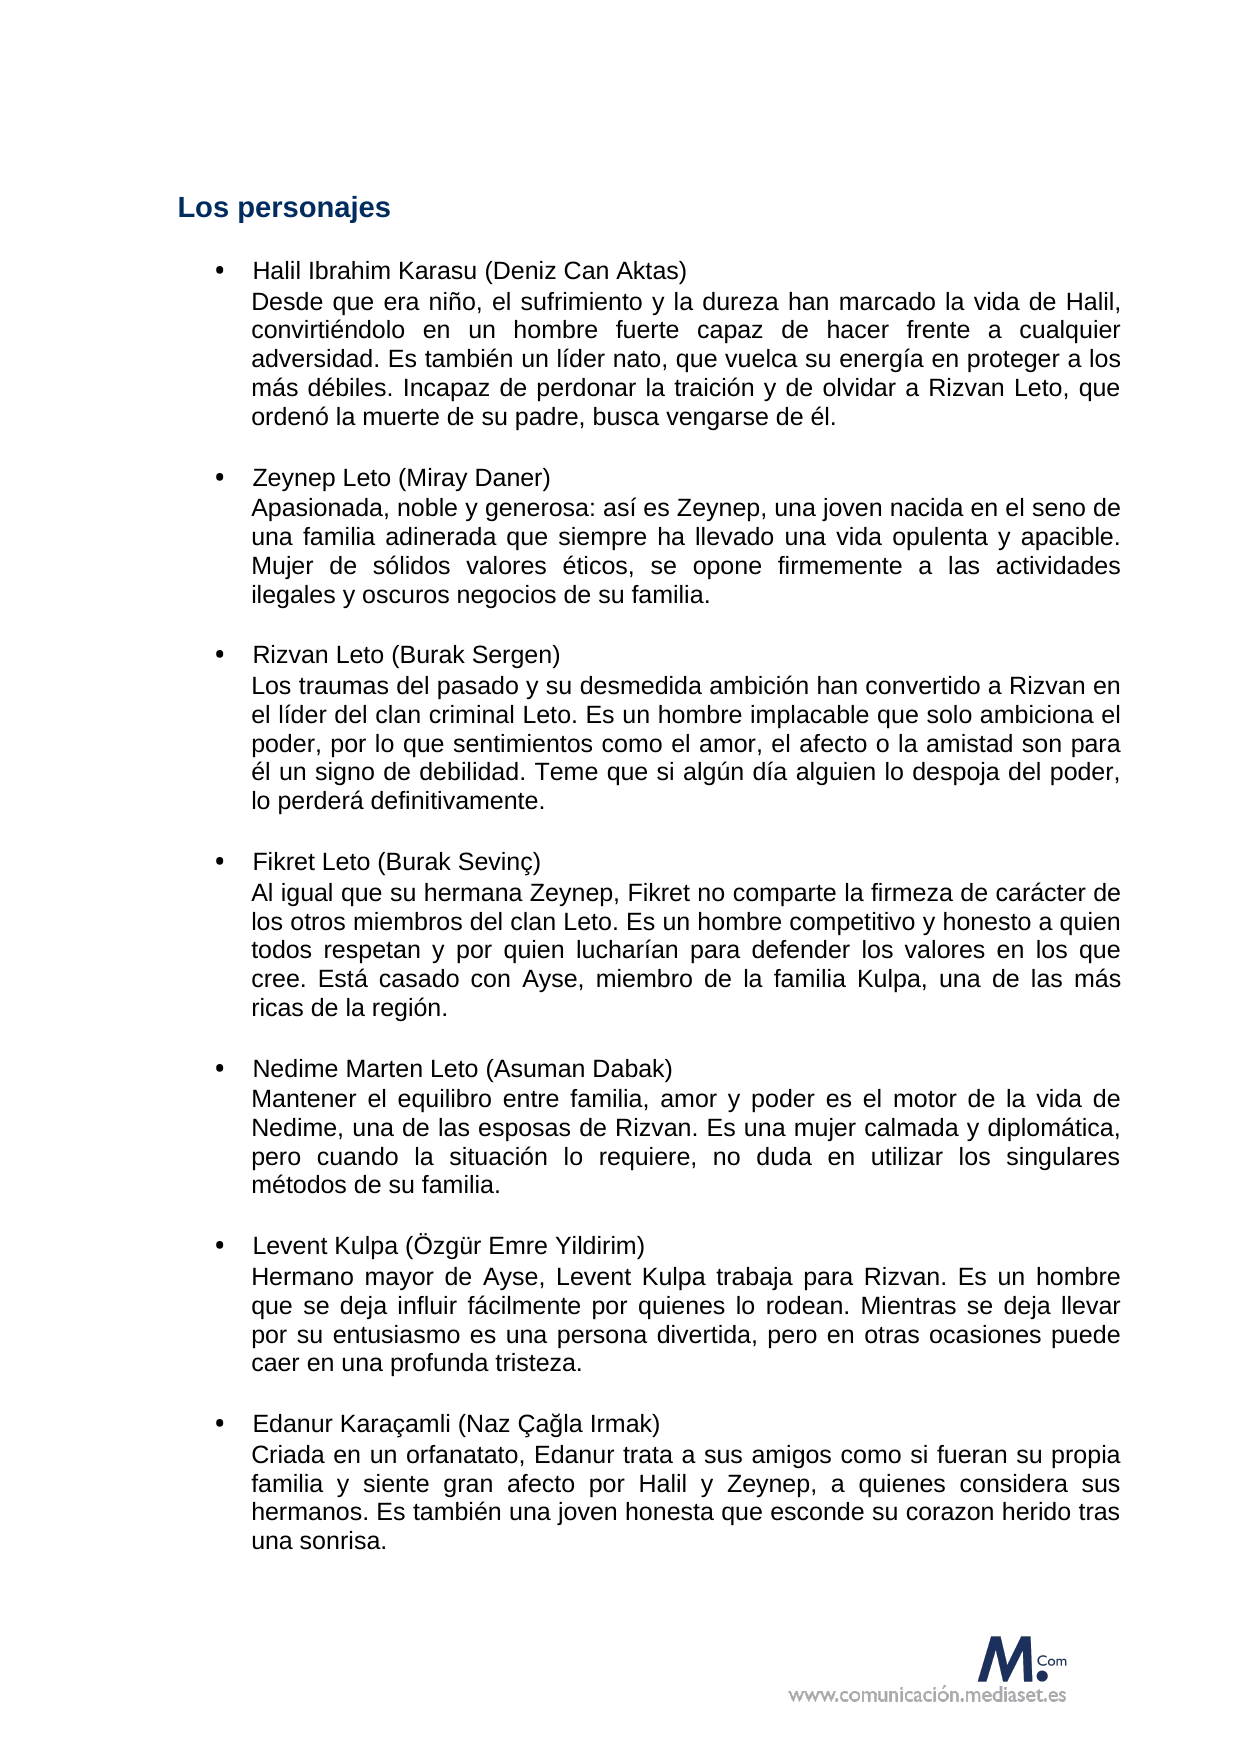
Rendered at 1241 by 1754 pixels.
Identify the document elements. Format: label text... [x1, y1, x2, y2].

list Rizvan Leto (Burak Sergen) [215, 637, 1078, 671]
list Fikret Leto (Burak Sevinç) [215, 844, 1078, 878]
text Mantener el equilibro entre familia, amor y poder es el motor de la vida de Nedime, una de las esposas de Rizvan. Es una mujer calmada y diplomática, pero cuando la situación lo requiere, no duda en utilizar los singulares métodos de su familia. [251, 1084, 1122, 1199]
list Zeynep Leto (Miray Daner) [215, 459, 1078, 493]
list Edanur Karaçamli (Naz Çağla Irmak) [215, 1406, 1078, 1440]
picture [775, 1613, 1239, 1720]
list Nedime Marten Leto (Asuman Dabak) [215, 1050, 1078, 1084]
list Levent Kulpa (Özgür Emre Yildirim) [215, 1228, 1078, 1262]
text Desde que era niño, el sufrimiento y la dureza han marcado la vida de Halil, convirtiéndolo en un hombre fuerte capaz de hacer frente a cualquier adversidad. Es también un líder nato, que vuelca su energía en proteger a los más débiles. Incapaz de perdonar la traición y de olvidar a Rizvan Leto, que ordenó la muerte de su padre, busca vengarse de él. [251, 287, 1122, 431]
text Al igual que su hermana Zeynep, Fikret no comparte la firmeza de carácter de los otros miembros del clan Leto. Es un hombre competitivo y honesto a quien todos respetan y por quien lucharían para defender los valores en los que cree. Está casado con Ayse, miembro de la familia Kulpa, una de las más ricas de la región. [251, 878, 1122, 1021]
list Halil Ibrahim Karasu (Deniz Can Aktas) [215, 253, 1078, 287]
text Apasionada, noble y generosa: así es Zeynep, una joven nacida en el seno de una familia adinerada que siempre ha llevado una vida opulenta y apacible. Mujer de sólidos valores éticos, se opone firmemente a las actividades ilegales y oscuros negocios de su familia. [251, 493, 1122, 608]
text Los personajes [177, 190, 1122, 224]
text Hermano mayor de Ayse, Levent Kulpa trabaja para Rizvan. Es un hombre que se deja influir fácilmente por quienes lo rodean. Mientras se deja llevar por su entusiasmo es una persona divertida, pero en otras ocasiones puede caer en una profunda tristeza. [251, 1262, 1122, 1377]
text Criada en un orfanatato, Edanur trata a sus amigos como si fueran su propia familia y siente gran afecto por Halil y Zeynep, a quienes considera sus hermanos. Es también una joven honesta que esconde su corazon herido tras una sonrisa. [251, 1440, 1122, 1555]
text Los traumas del pasado y su desmedida ambición han convertido a Rizvan en el líder del clan criminal Leto. Es un hombre implacable que solo ambiciona el poder, por lo que sentimientos como el amor, el afecto o la amistad son para él un signo de debilidad. Teme que si algún día alguien lo despoja del poder, lo perderá definitivamente. [251, 671, 1122, 815]
